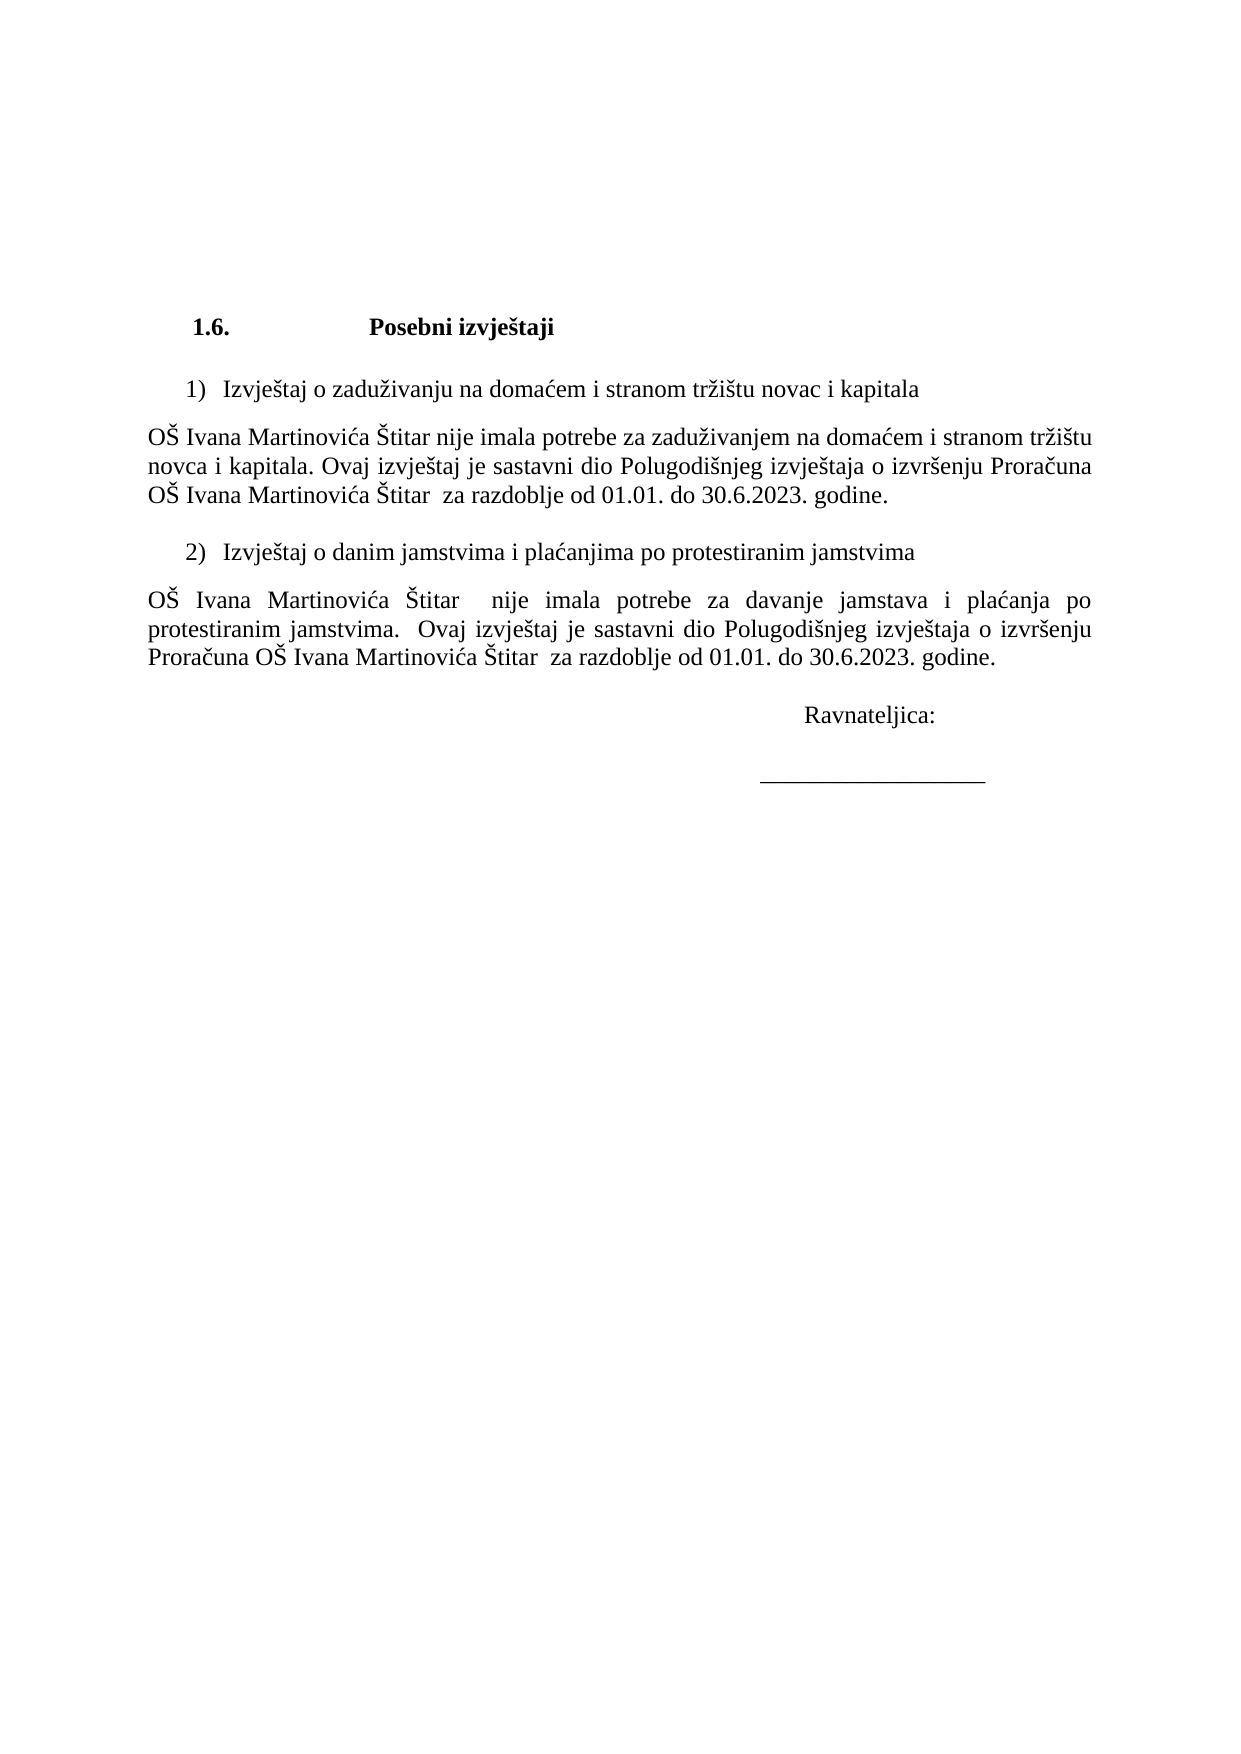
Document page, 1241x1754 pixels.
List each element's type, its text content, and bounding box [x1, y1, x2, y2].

text __________________ [148, 757, 1093, 786]
text Ravnateljica: [148, 700, 1093, 729]
text OŠ Ivana Martinovića Štitar nije imala potrebe za davanje jamstava i plaćanja po protestiranim jamstvima. Ovaj izvještaj je sastavni dio Polugodišnjeg izvještaja o izvršenju Proračuna OŠ Ivana Martinovića Štitar za razdoblje od 01.01. do 30.6.2023. godine. [148, 585, 1093, 671]
list Izvještaj o zaduživanju na domaćem i stranom tržištu novac i kapitala [185, 374, 1093, 403]
list Izvještaj o danim jamstvima i plaćanjima po protestiranim jamstvima [185, 537, 1093, 566]
list Posebni izvještaji [192, 312, 1093, 341]
text OŠ Ivana Martinovića Štitar nije imala potrebe za zaduživanjem na domaćem i stranom tržištu novca i kapitala. Ovaj izvještaj je sastavni dio Polugodišnjeg izvještaja o izvršenju Proračuna OŠ Ivana Martinovića Štitar za razdoblje od 01.01. do 30.6.2023. godine. [148, 422, 1093, 508]
